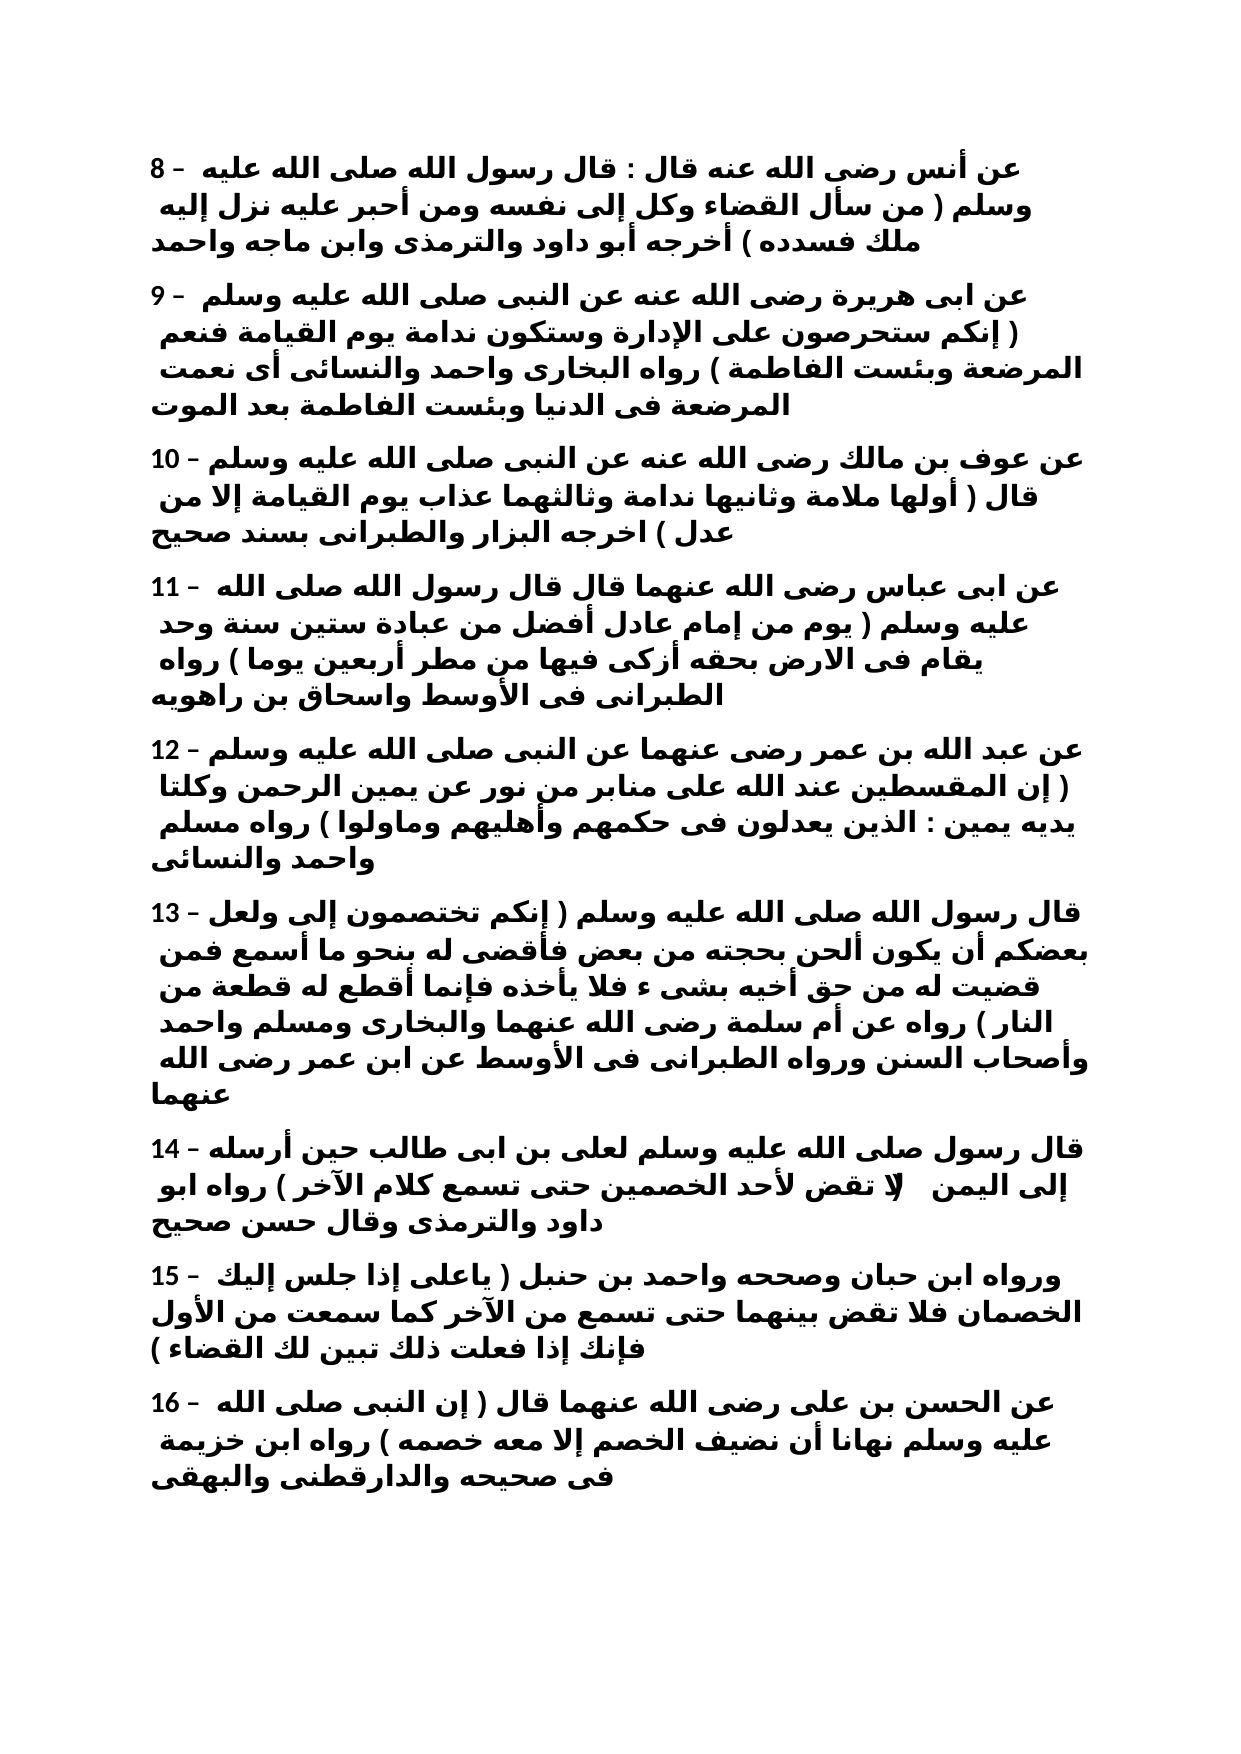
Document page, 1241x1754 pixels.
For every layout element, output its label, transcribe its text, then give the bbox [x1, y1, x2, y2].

text 8 – عن أنس رضى الله عنه قال : قال رسول الله صلى الله عليه وسلم ( من سأل القضاء وكل إلى نفسه ومن أحبر عليه نزل إليه ملك فسدده ) أخرجه أبو داود والترمذى وابن ماجه واحمد [150, 150, 1090, 258]
text 15 – ورواه ابن حبان وصححه واحمد بن حنبل ( ياعلى إذا جلس إليك الخصمان فلا تقض بينهما حتى تسمع من الآخر كما سمعت من الأول فإنك إذا فعلت ذلك تبين لك القضاء ) [150, 1257, 1090, 1365]
text 14 – قال رسول صلى الله عليه وسلم لعلى بن ابى طالب حين أرسله إلى اليمن ( لا تقض لأحد الخصمين حتى تسمع كلام الآخر ) رواه ابو داود والترمذى وقال حسن صحيح [150, 1130, 1090, 1238]
text 10 – عن عوف بن مالك رضى الله عنه عن النبى صلى الله عليه وسلم قال ( أولها ملامة وثانيها ندامة وثالثهما عذاب يوم القيامة إلا من عدل ) اخرجه البزار والطبرانى بسند صحيح [150, 441, 1090, 548]
text 12 – عن عبد الله بن عمر رضى عنهما عن النبى صلى الله عليه وسلم ( إن المقسطين عند الله على منابر من نور عن يمين الرحمن وكلتا يديه يمين : الذين يعدلون فى حكمهم وأهليهم وماولوا ) رواه مسلم واحمد والنسائى [150, 731, 1090, 875]
text 9 – عن ابى هريرة رضى الله عنه عن النبى صلى الله عليه وسلم ( إنكم ستحرصون على الإدارة وستكون ندامة يوم القيامة فنعم المرضعة وبئست الفاطمة ) رواه البخارى واحمد والنسائى أى نعمت المرضعة فى الدنيا وبئست الفاطمة بعد الموت [150, 277, 1090, 421]
text 11 – عن ابى عباس رضى الله عنهما قال قال رسول الله صلى الله عليه وسلم ( يوم من إمام عادل أفضل من عبادة ستين سنة وحد يقام فى الارض بحقه أزكى فيها من مطر أربعين يوما ) رواه الطبرانى فى الأوسط واسحاق بن راهويه [150, 568, 1090, 712]
text 13 – قال رسول الله صلى الله عليه وسلم ( إنكم تختصمون إلى ولعل بعضكم أن يكون ألحن بحجته من بعض فأقضى له بنحو ما أسمع فمن قضيت له من حق أخيه بشى ء فلا يأخذه فإنما أقطع له قطعة من النار ) رواه عن أم سلمة رضى الله عنهما والبخارى ومسلم واحمد وأصحاب السنن ورواه الطبرانى فى الأوسط عن ابن عمر رضى الله عنهما [150, 894, 1090, 1111]
text 16 – عن الحسن بن على رضى الله عنهما قال ( إن النبى صلى الله عليه وسلم نهانا أن نضيف الخصم إلا معه خصمه ) رواه ابن خزيمة فى صحيحه والدارقطنى والبهقى [150, 1384, 1090, 1492]
